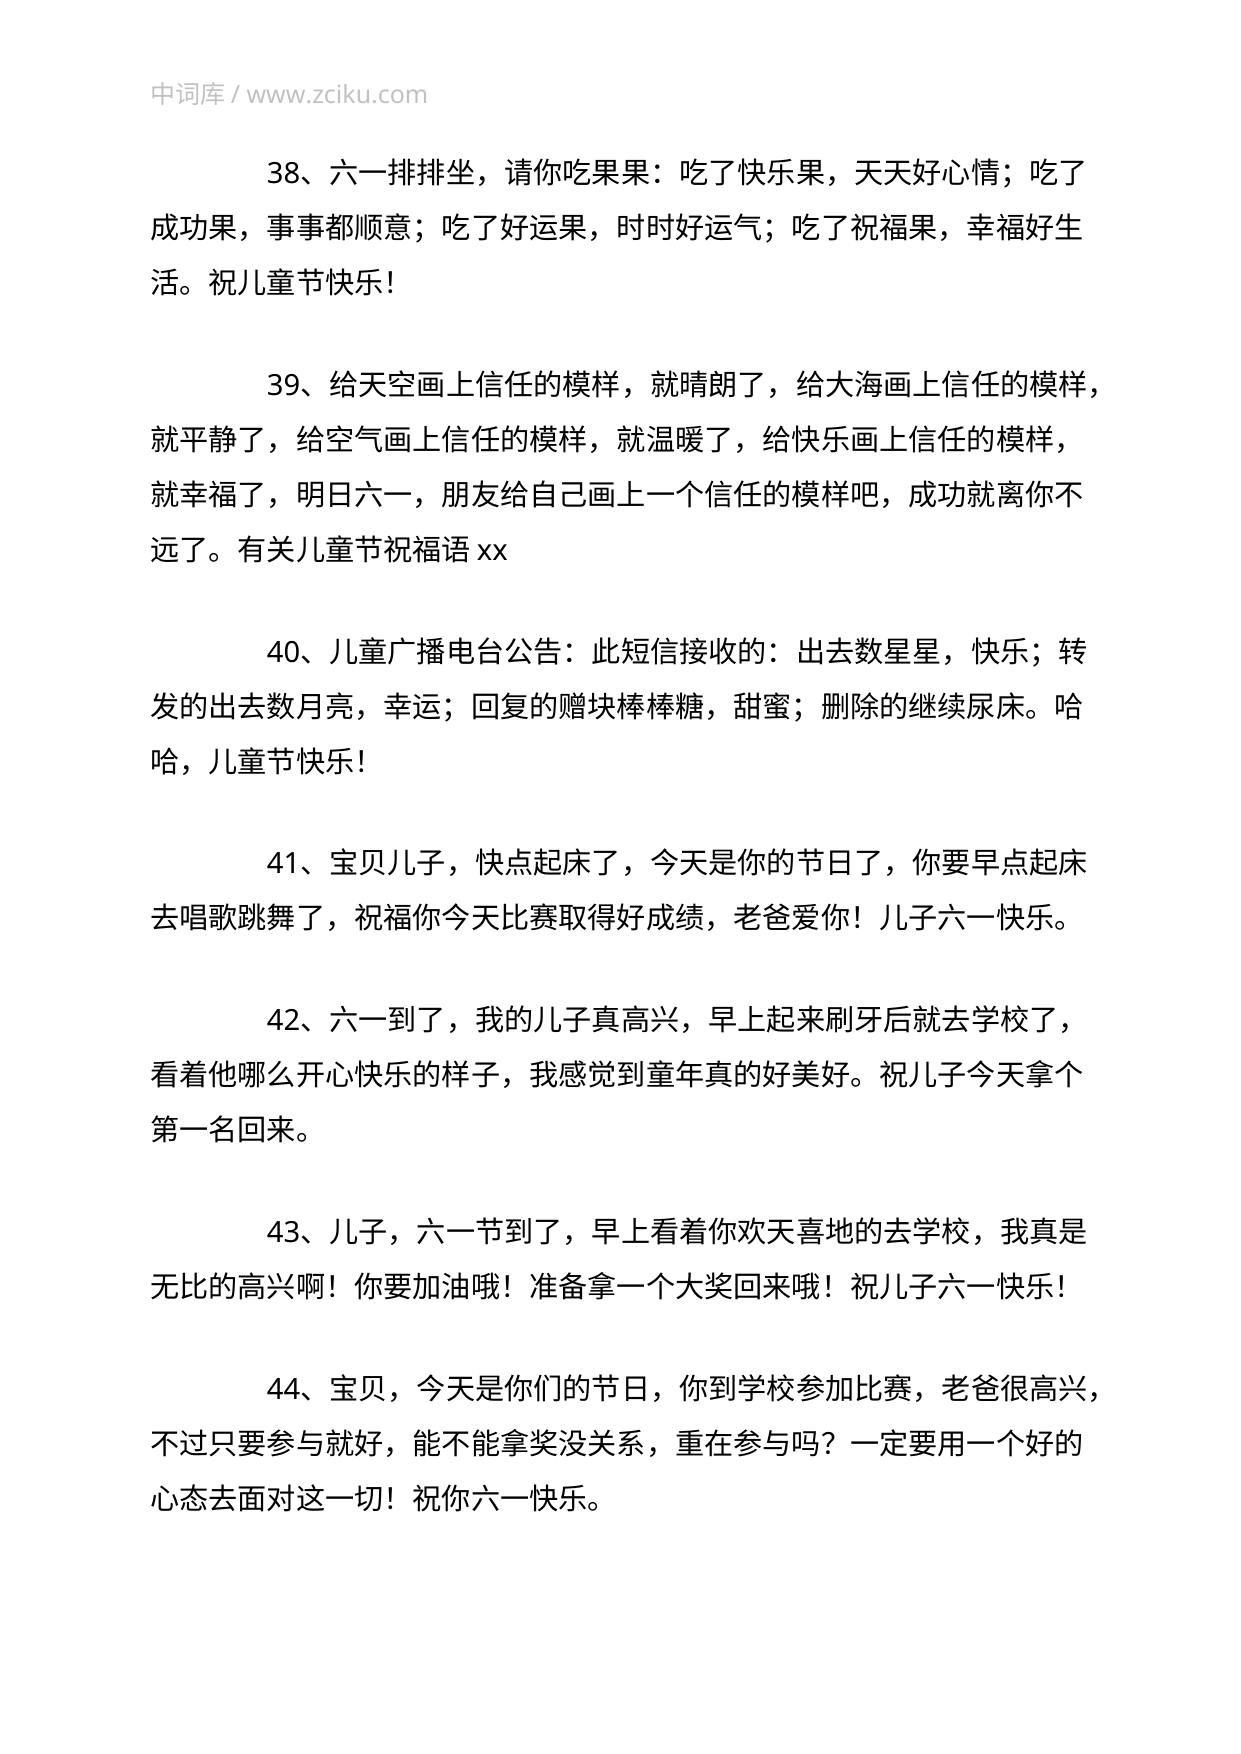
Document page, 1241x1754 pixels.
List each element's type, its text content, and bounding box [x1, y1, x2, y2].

text 42、六一到了，我的儿子真高兴，早上起来刷牙后就去学校了，看着他哪么开心快乐的样子，我感觉到童年真的好美好。祝儿子今天拿个第一名回来。 [150, 997, 1090, 1149]
text 41、宝贝儿子，快点起床了，今天是你的节日了，你要早点起床去唱歌跳舞了，祝福你今天比赛取得好成绩，老爸爱你！儿子六一快乐。 [150, 840, 1090, 937]
text 44、宝贝，今天是你们的节日，你到学校参加比赛，老爸很高兴，不过只要参与就好，能不能拿奖没关系，重在参与吗？一定要用一个好的心态去面对这一切！祝你六一快乐。 [150, 1365, 1090, 1517]
text 39、给天空画上信任的模样，就晴朗了，给大海画上信任的模样，就平静了，给空气画上信任的模样，就温暖了，给快乐画上信任的模样，就幸福了，明日六一，朋友给自己画上一个信任的模样吧，成功就离你不远了。有关儿童节祝福语xx [150, 362, 1090, 569]
text 38、六一排排坐，请你吃果果：吃了快乐果，天天好心情；吃了成功果，事事都顺意；吃了好运果，时时好运气；吃了祝福果，幸福好生活。祝儿童节快乐！ [150, 150, 1090, 302]
text 40、儿童广播电台公告：此短信接收的：出去数星星，快乐；转发的出去数月亮，幸运；回复的赠块棒棒糖，甜蜜；删除的继续尿床。哈哈，儿童节快乐！ [150, 628, 1090, 781]
text 43、儿子，六一节到了，早上看着你欢天喜地的去学校，我真是无比的高兴啊！你要加油哦！准备拿一个大奖回来哦！祝儿子六一快乐！ [150, 1208, 1090, 1306]
